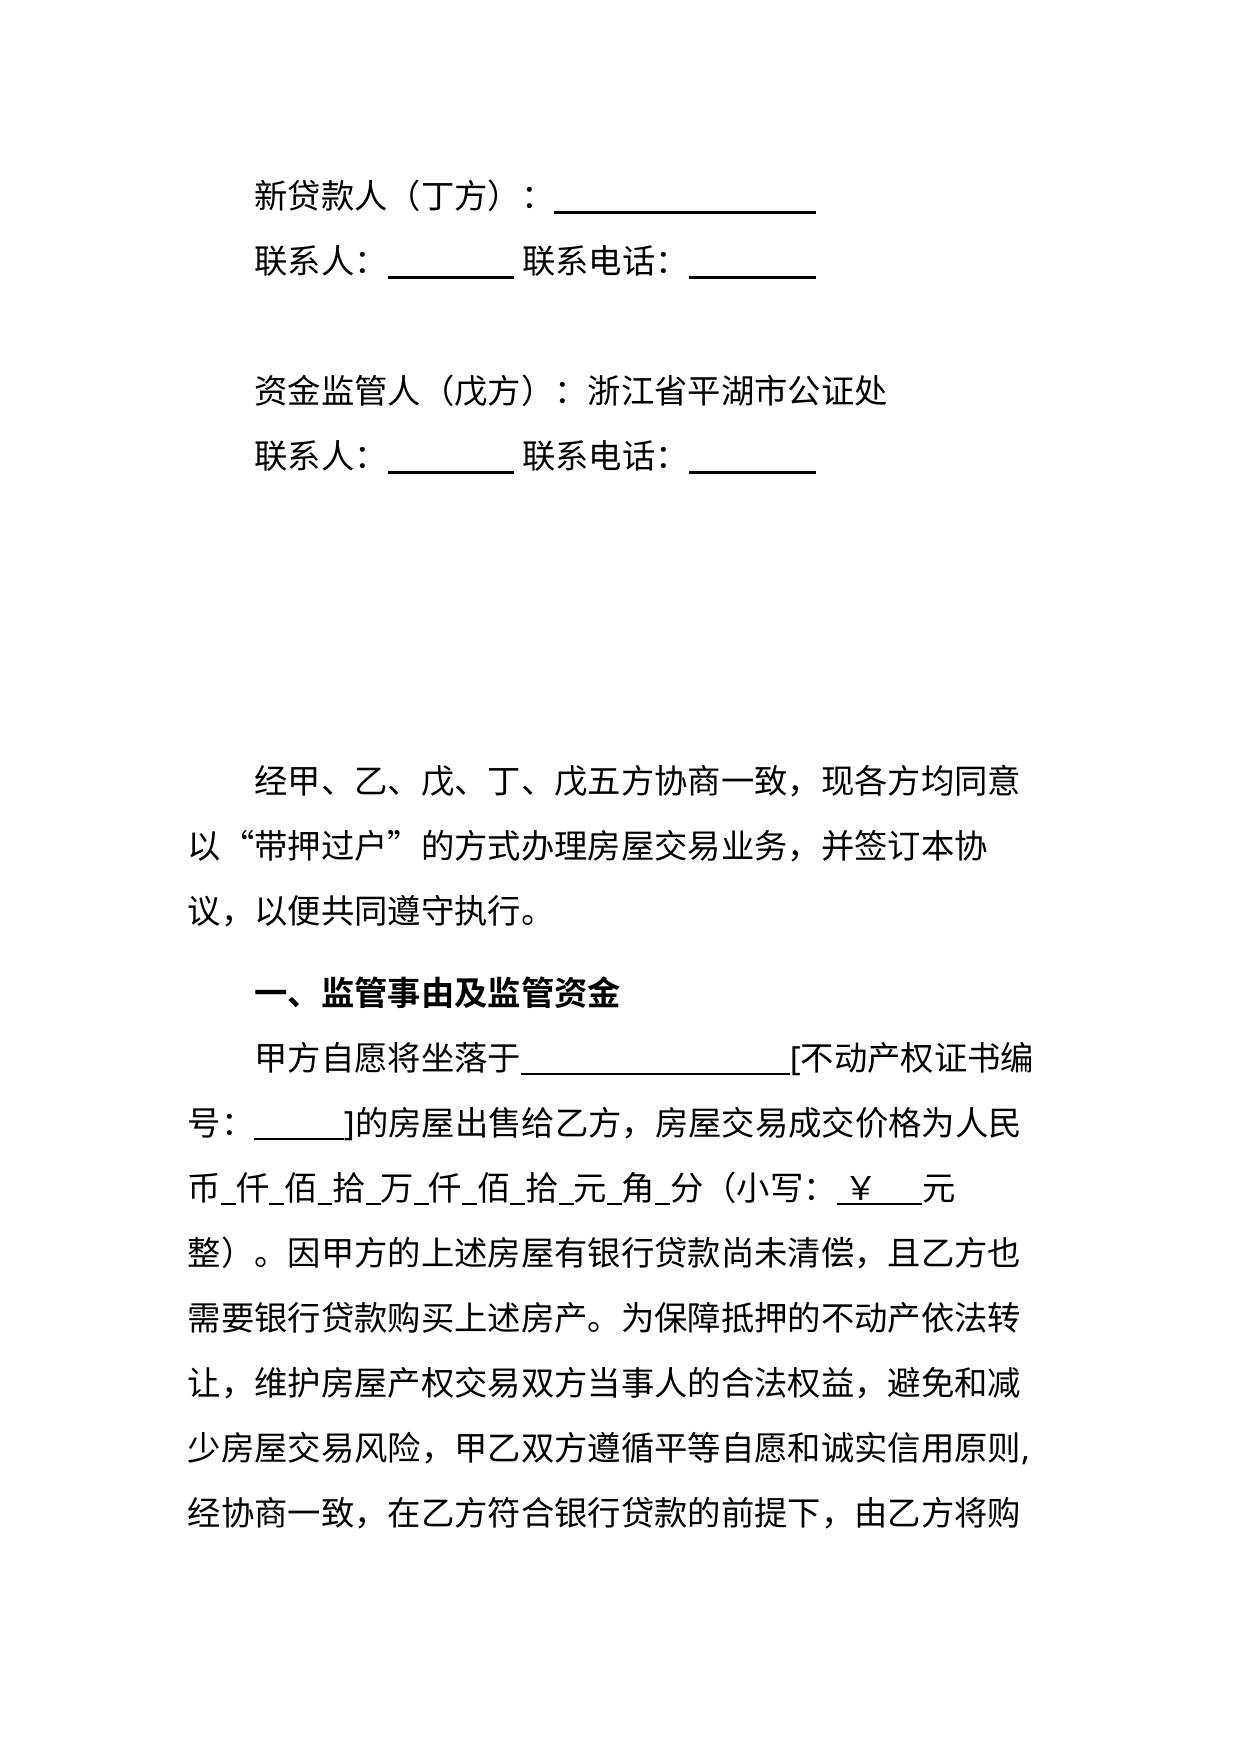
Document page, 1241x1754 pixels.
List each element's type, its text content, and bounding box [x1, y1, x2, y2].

text 资金监管人（戊方）：浙江省平湖市公证处 [187, 357, 1053, 422]
text 一、监管事由及监管资金 [187, 958, 1053, 1023]
text 经甲、乙、戊、丁、戊五方协商一致，现各方均同意以“带押过户”的方式办理房屋交易业务，并签订本协议，以便共同遵守执行。 [187, 747, 1053, 942]
text 联系人： 联系电话： [187, 422, 1053, 487]
text 新贷款人（丁方）： [187, 162, 1053, 227]
text 联系人： 联系电话： [187, 227, 1053, 292]
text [187, 1023, 1053, 1543]
